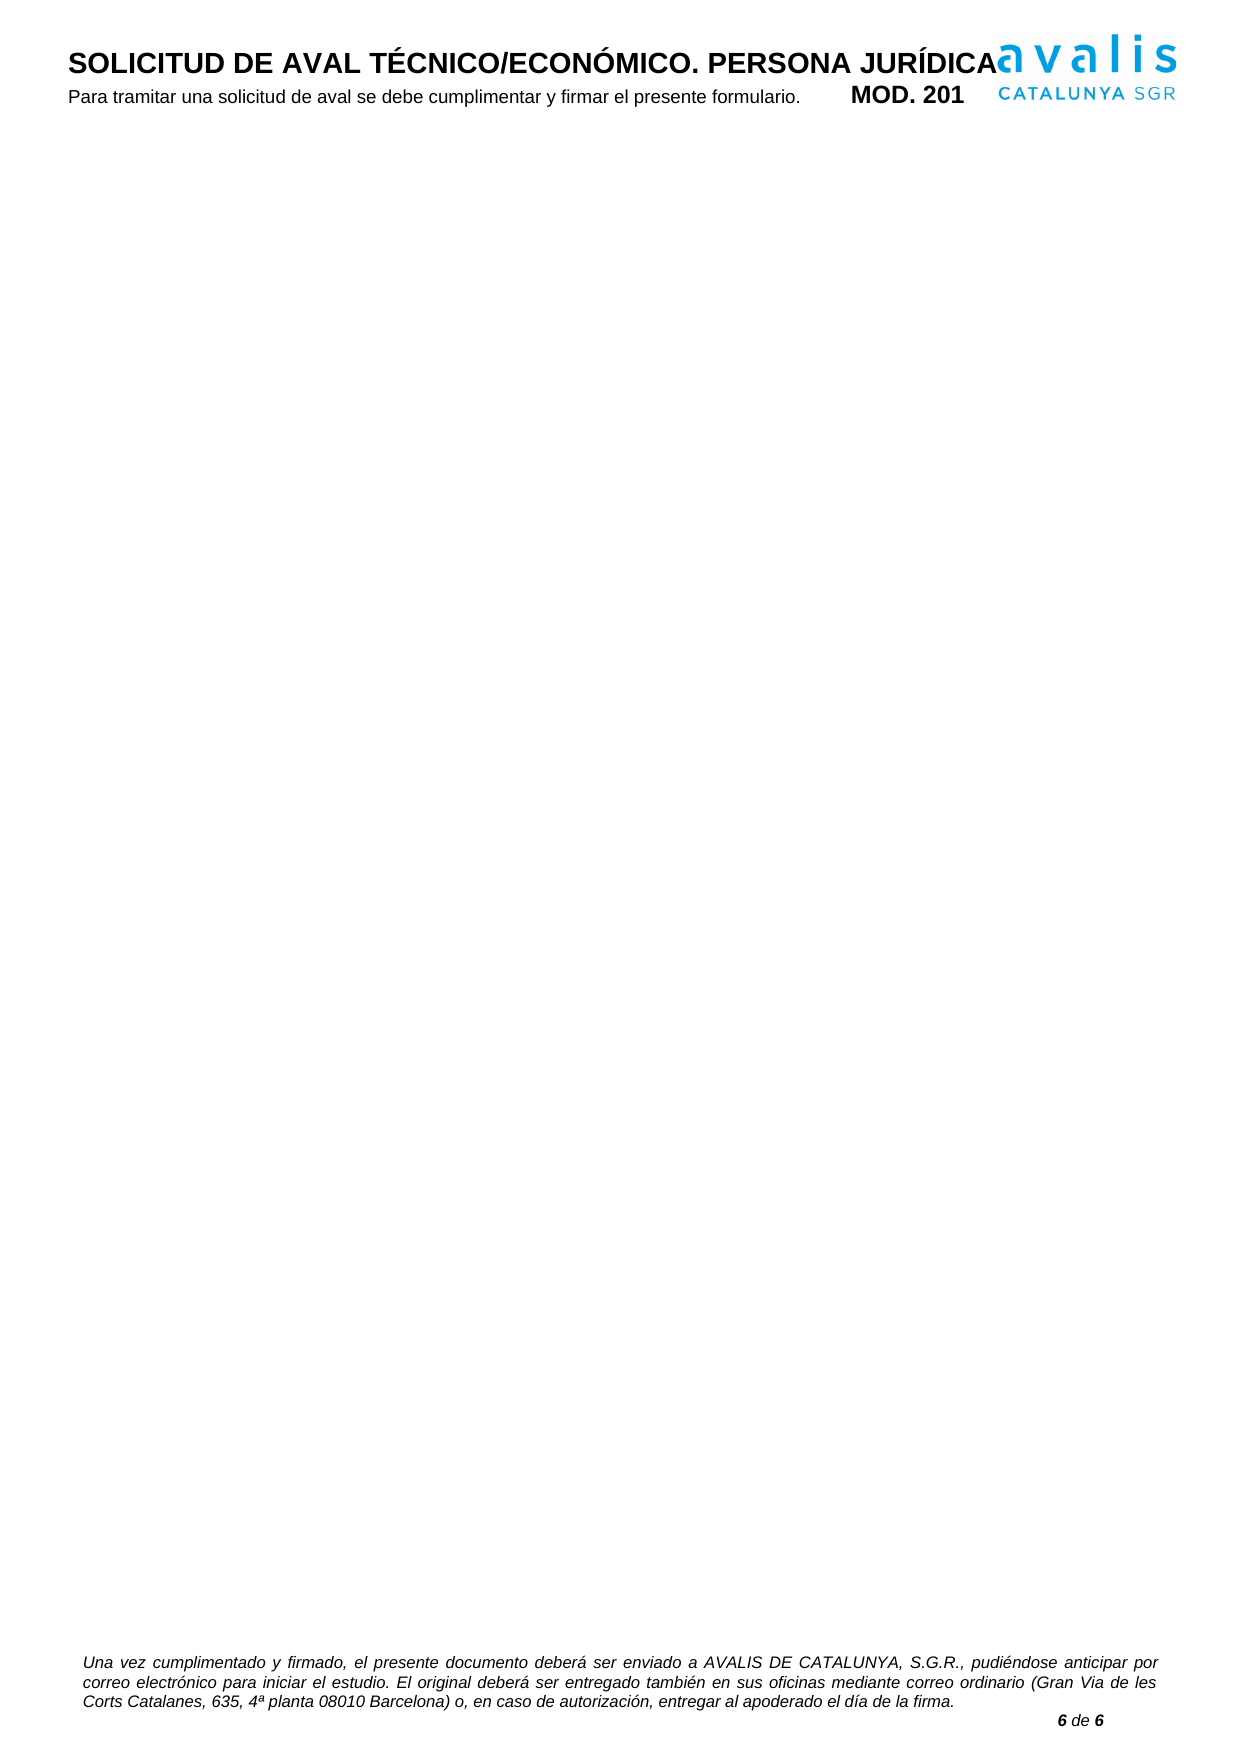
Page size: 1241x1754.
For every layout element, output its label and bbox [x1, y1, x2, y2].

picture [996, 33, 1177, 101]
